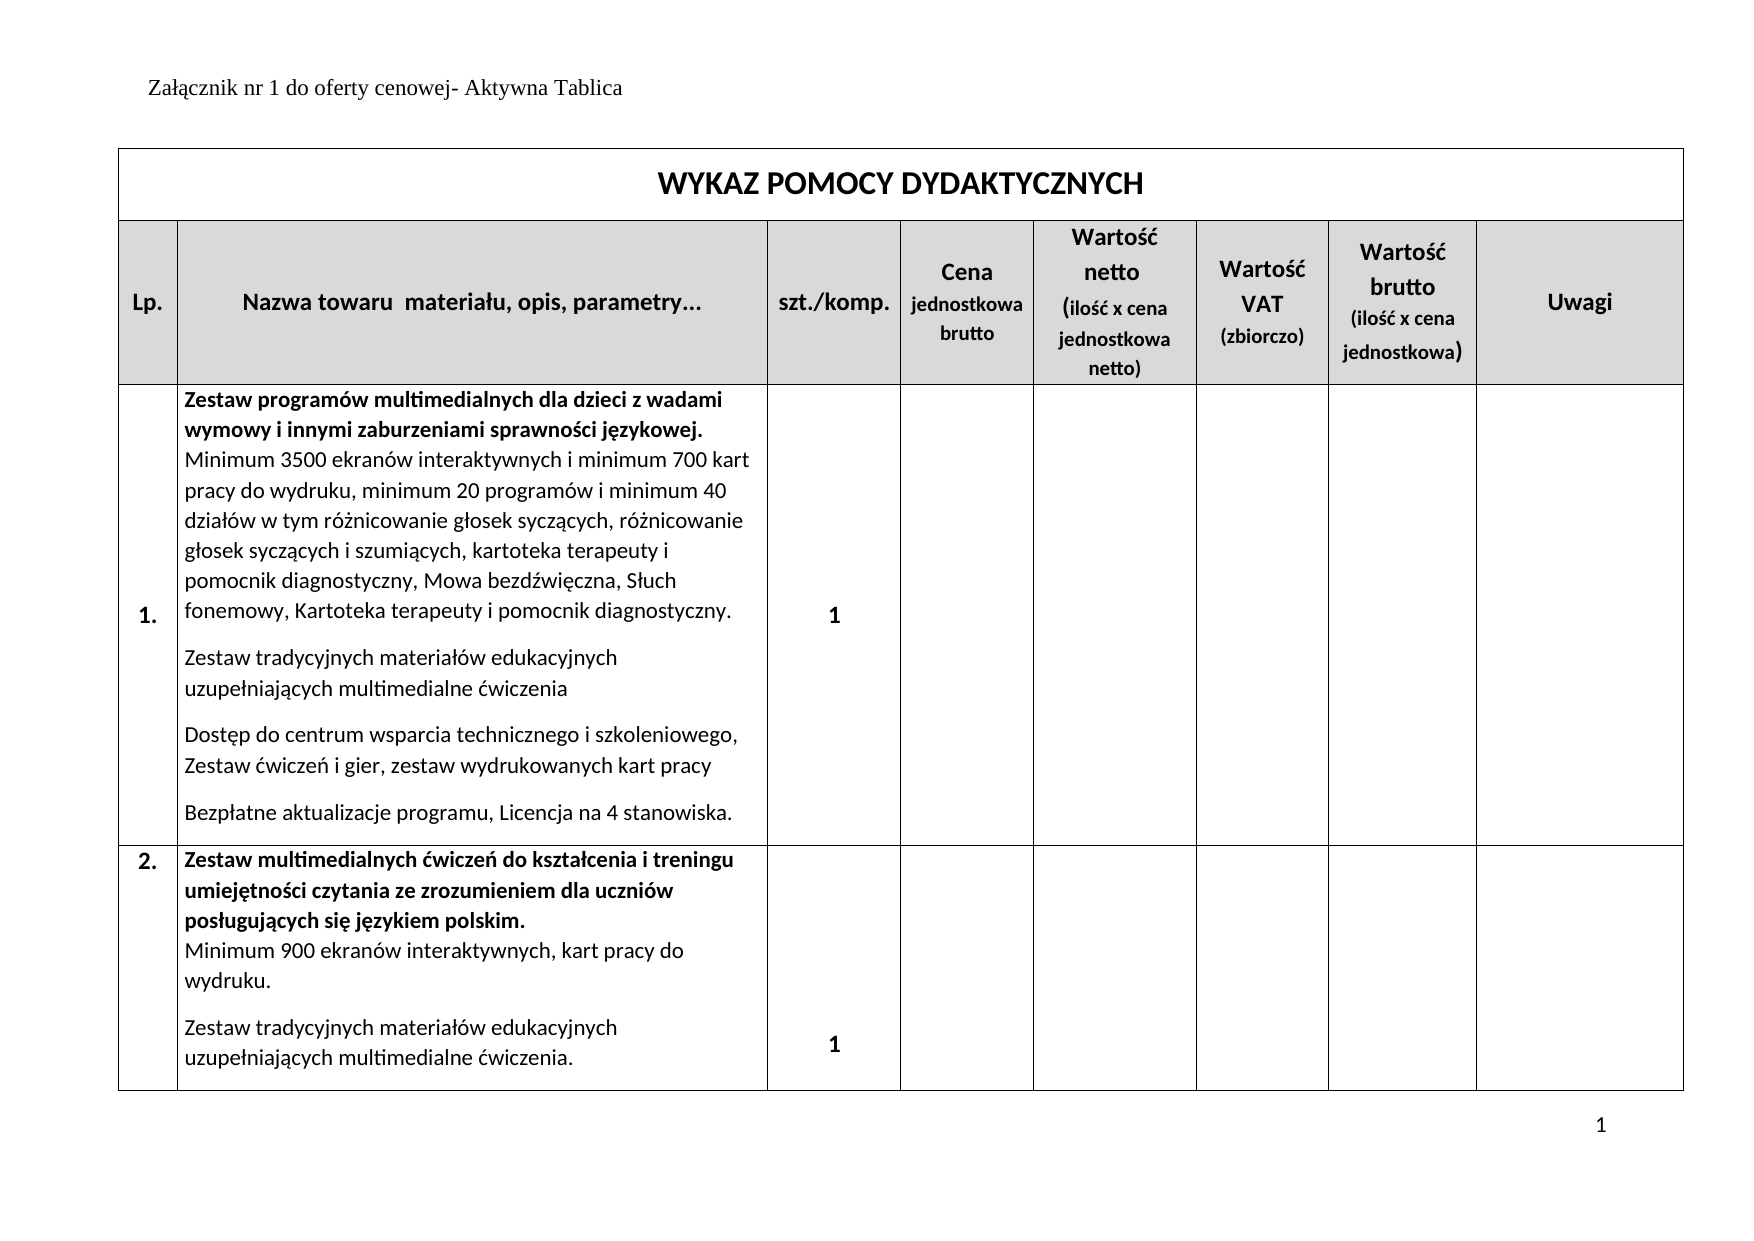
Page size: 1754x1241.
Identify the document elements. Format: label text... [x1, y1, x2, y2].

table_cell [1329, 385, 1476, 844]
table_header WYKAZ POMOCY DYDAKTYCZNYCH [119, 149, 1683, 220]
table_cell [901, 385, 1033, 844]
table_cell Lp. [119, 221, 177, 384]
table_cell [1197, 846, 1328, 1090]
table_cell Wartość VAT (zbiorczo) [1197, 221, 1328, 384]
table_cell Wartość brutto (ilość x cena jednostkowa) [1329, 221, 1476, 384]
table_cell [178, 846, 767, 1090]
table_cell [1477, 846, 1683, 1090]
table_cell [1034, 385, 1196, 844]
table_cell [901, 846, 1033, 1090]
table_cell Uwagi [1477, 221, 1683, 384]
table_cell szt./komp. [768, 221, 900, 384]
table_cell Nazwa towaru materiału, opis, parametry... [178, 221, 767, 384]
table_cell [1329, 846, 1476, 1090]
table_cell [1477, 385, 1683, 844]
table_cell 2. [119, 846, 177, 1090]
table_cell Cena jednostkowa brutto [901, 221, 1033, 384]
table_cell [1197, 385, 1328, 844]
table_cell [1034, 846, 1196, 1090]
table_cell 1 [768, 846, 900, 1090]
table_cell Zestaw programów multimedialnych dla dzieci z wadami wymowy i innymi zaburzeniami sprawności językowej. Minimum 3500 ekranów interaktywnych i minimum 700 kart pracy do wydruku, minimum 20 programów i minimum 40 działów w tym różnicowanie głosek syczących, różnicowanie głosek syczących i szumiących, kartoteka terapeuty i pomocnik diagnostyczny, Mowa bezdźwięczna, Słuch fonemowy, Kartoteka terapeuty i pomocnik diagnostyczny. Zestaw tradycyjnych materiałów edukacyjnych uzupełniających multimedialne ćwiczenia Dostęp do centrum wsparcia technicznego i szkoleniowego, Zestaw ćwiczeń i gier, zestaw wydrukowanych kart pracy Bezpłatne aktualizacje programu, Licencja na 4 stanowiska. [178, 385, 767, 844]
table_cell 1. [119, 385, 177, 844]
table_cell 1 [768, 385, 900, 844]
table_cell Wartość netto (ilość x cena jednostkowa netto) [1034, 221, 1196, 384]
